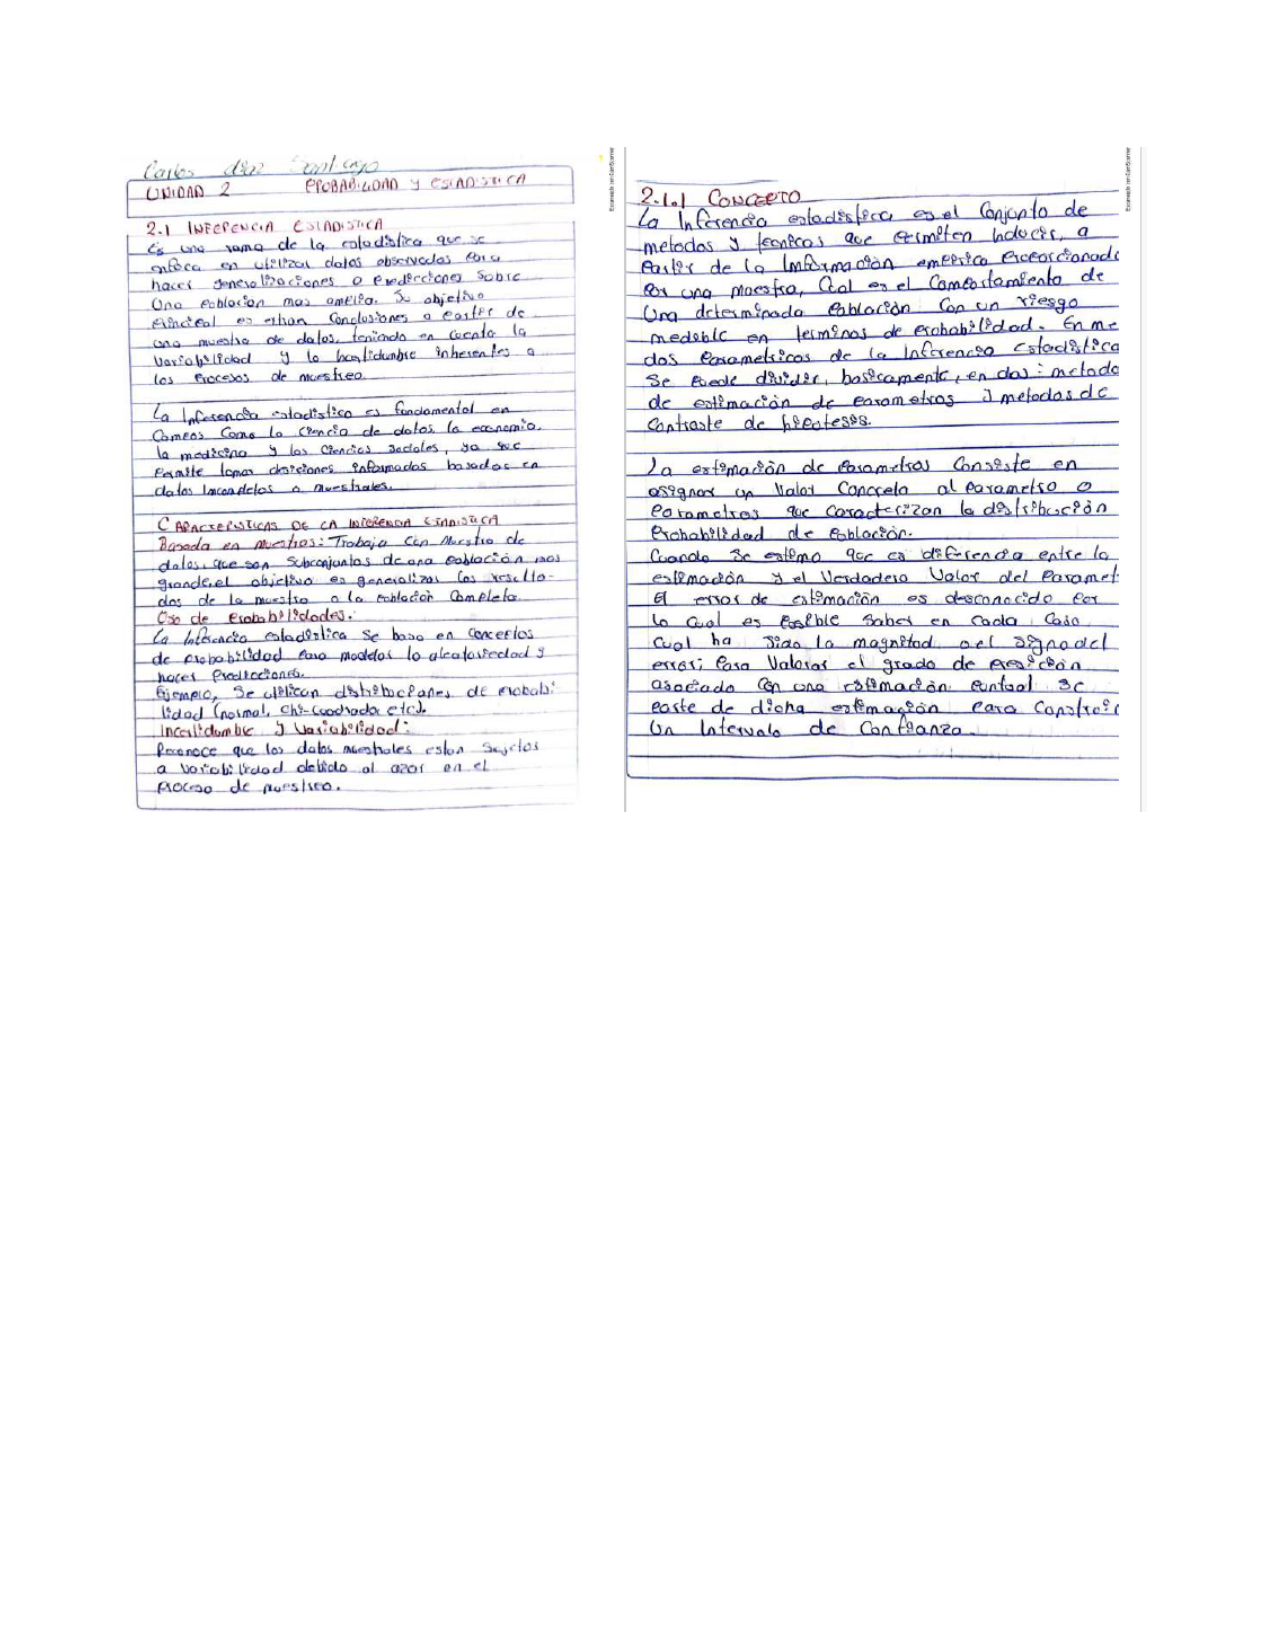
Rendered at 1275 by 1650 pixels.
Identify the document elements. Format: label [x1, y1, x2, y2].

picture [118, 147, 1148, 812]
